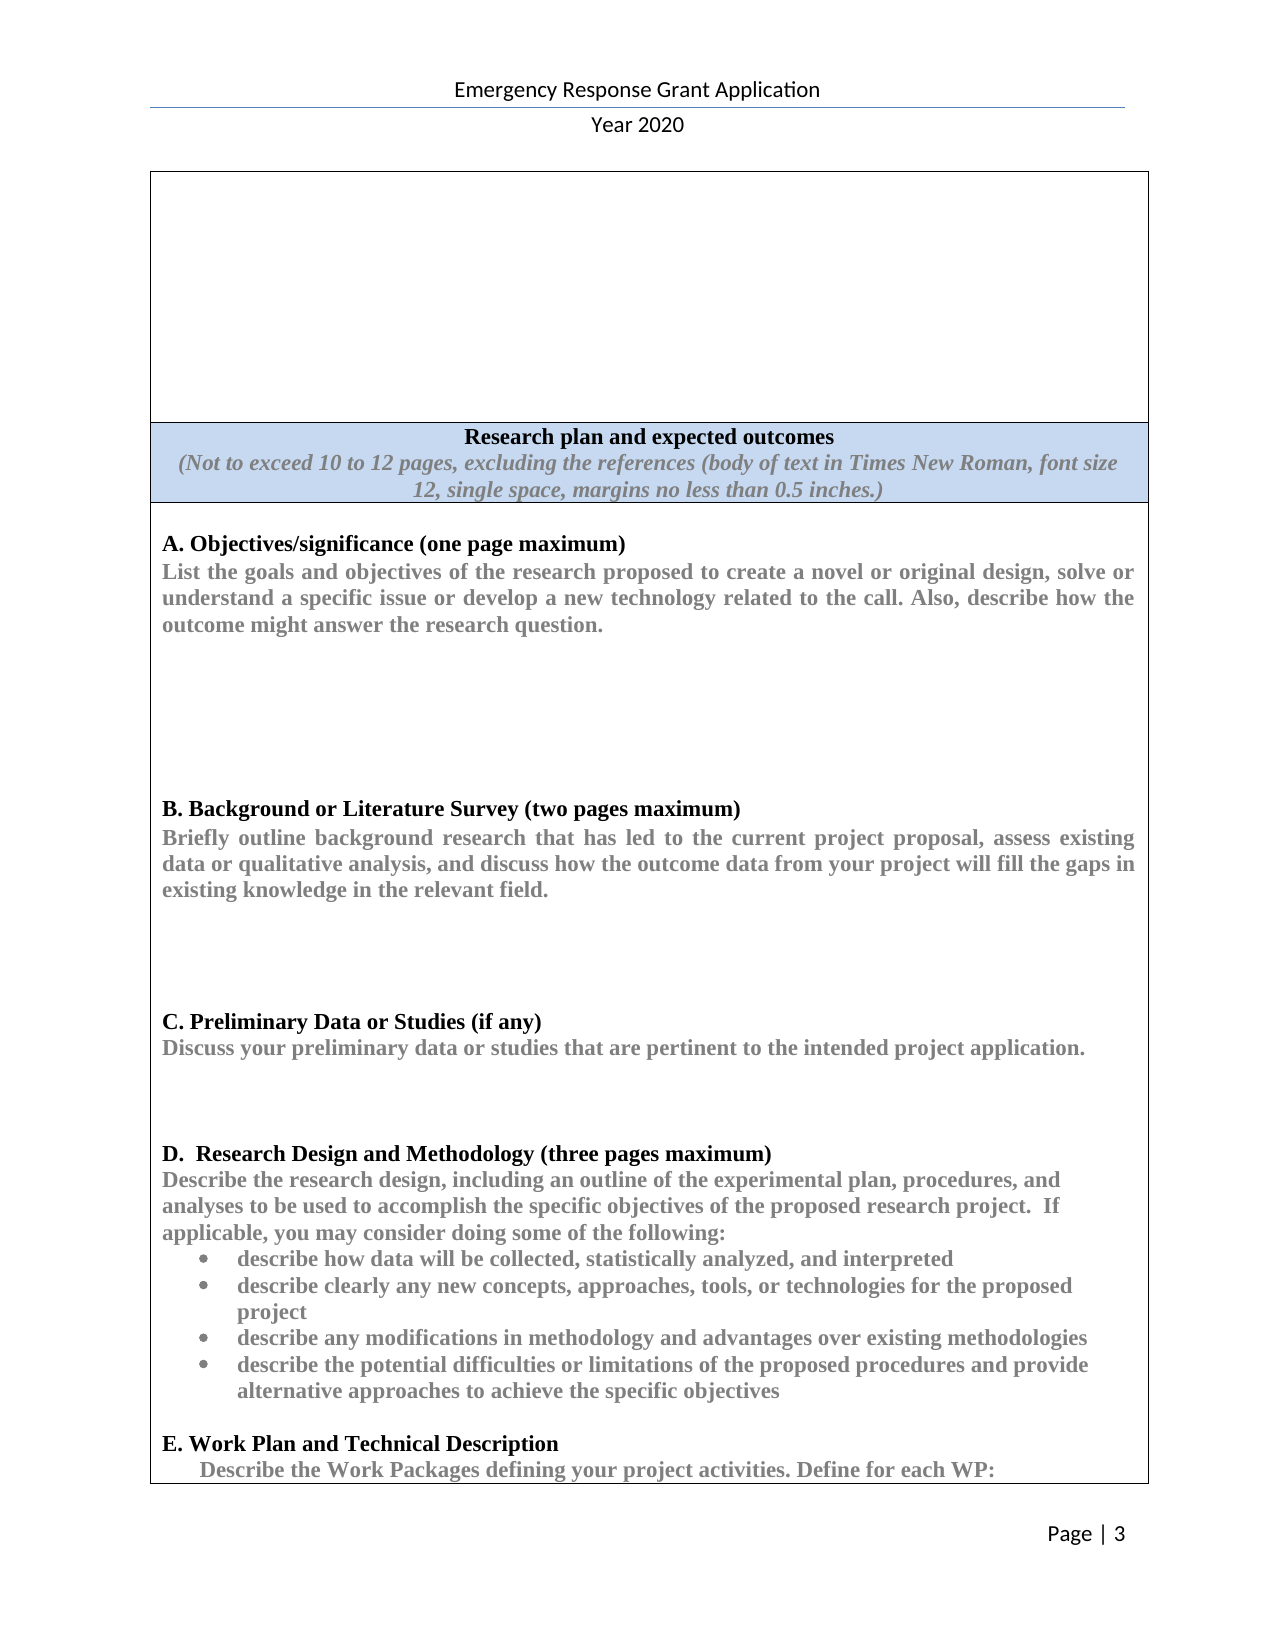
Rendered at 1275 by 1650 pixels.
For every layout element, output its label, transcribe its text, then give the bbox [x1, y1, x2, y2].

table_cell [151, 172, 1148, 422]
table_cell Research plan and expected outcomes (Not to exceed 10 to 12 pages, excluding the references (body of text in Times New Roman, font size 12, single space, margins no less than 0.5 inches.) [151, 423, 1148, 502]
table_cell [151, 503, 1148, 1482]
